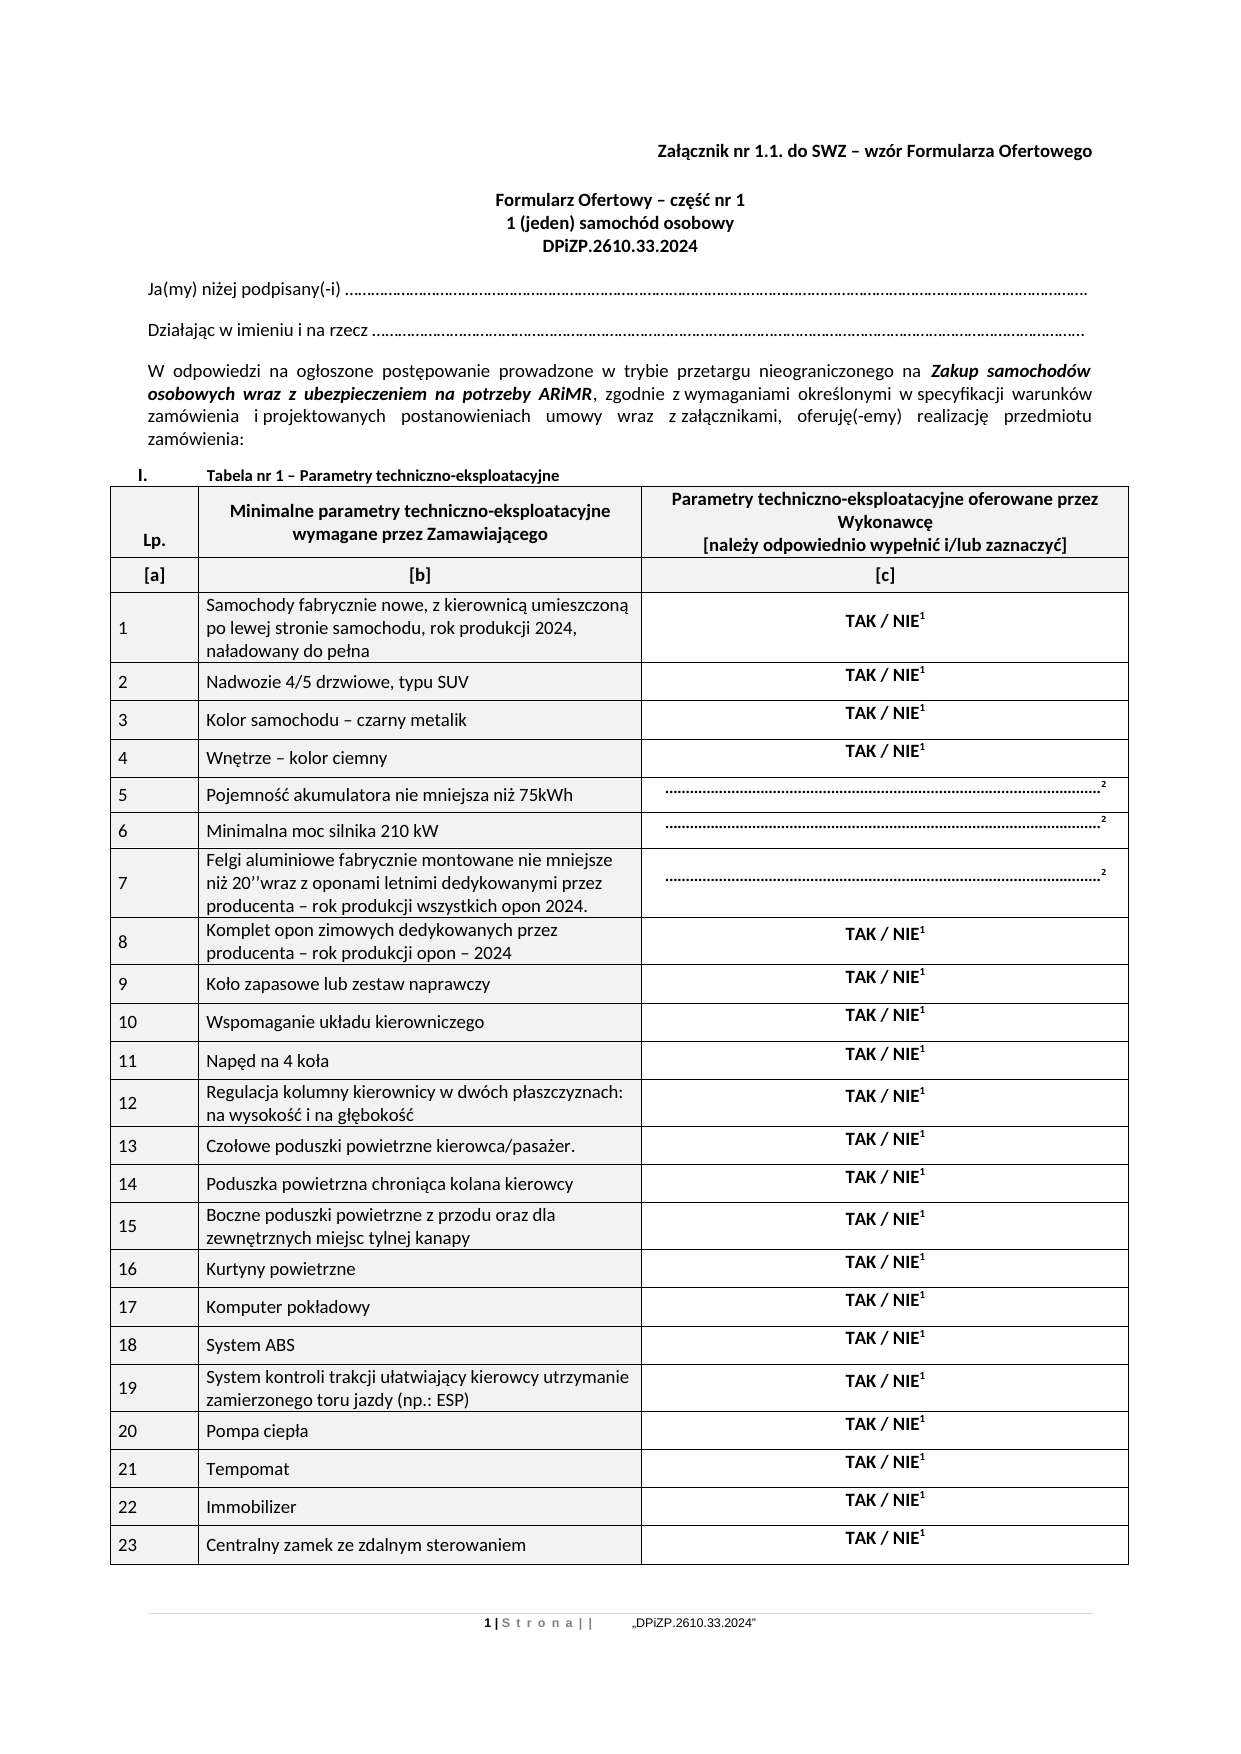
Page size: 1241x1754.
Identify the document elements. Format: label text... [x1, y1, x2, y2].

table_cell TAK / NIE1 [642, 1526, 1128, 1563]
table_cell Minimalna moc silnika 210 kW [199, 813, 641, 847]
table_cell Wspomaganie układu kierowniczego [199, 1004, 641, 1041]
table_cell Tempomat [199, 1450, 641, 1487]
table_cell Pompa ciepła [199, 1412, 641, 1449]
table_cell TAK / NIE1 [642, 965, 1128, 1002]
table_cell 1 [111, 593, 198, 662]
table_cell TAK / NIE1 [642, 1004, 1128, 1041]
text Działając w imieniu i na rzecz ………………………………………………………………………………………………………………………………………………… [148, 318, 1090, 341]
table_cell TAK / NIE1 [642, 1412, 1128, 1449]
table_cell Nadwozie 4/5 drzwiowe, typu SUV [199, 663, 641, 700]
table_cell TAK / NIE1 [642, 918, 1128, 964]
table_cell 5 [111, 778, 198, 812]
table_cell TAK / NIE1 [642, 740, 1128, 777]
table_cell 6 [111, 813, 198, 847]
table_cell 16 [111, 1250, 198, 1287]
table_cell Poduszka powietrzna chroniąca kolana kierowcy [199, 1165, 641, 1202]
table_cell 8 [111, 918, 198, 964]
table_header Parametry techniczno-eksploatacyjne oferowane przez Wykonawcę [należy odpowiednio wypełnić i/lub zaznaczyć] [642, 487, 1128, 557]
table_cell TAK / NIE1 [642, 1165, 1128, 1202]
table_cell TAK / NIE1 [642, 1250, 1128, 1287]
table_cell 22 [111, 1488, 198, 1525]
table_cell 17 [111, 1288, 198, 1326]
table_cell System kontroli trakcji ułatwiający kierowcy utrzymanie zamierzonego toru jazdy (np.: ESP) [199, 1365, 641, 1411]
table_cell TAK / NIE1 [642, 1127, 1128, 1164]
table_cell 15 [111, 1203, 198, 1249]
table_cell Kolor samochodu – czarny metalik [199, 701, 641, 738]
table_cell Pojemność akumulatora nie mniejsza niż 75kWh [199, 778, 641, 812]
table_cell 21 [111, 1450, 198, 1487]
table_cell TAK / NIE1 [642, 701, 1128, 738]
text W odpowiedzi na ogłoszone postępowanie prowadzone w trybie przetargu nieograniczonego na Zakup samochodów osobowych wraz z ubezpieczeniem na potrzeby ARiMR, zgodnie z wymaganiami określonymi w specyfikacji warunków zamówienia i projektowanych postanowieniach umowy wraz z załącznikami, oferuję(-emy) realizację przedmiotu zamówienia: [148, 359, 1093, 451]
table_cell Czołowe poduszki powietrzne kierowca/pasażer. [199, 1127, 641, 1164]
table_cell TAK / NIE1 [642, 1365, 1128, 1411]
table_cell ……………………………………………………………………………………………2 [642, 813, 1128, 847]
table_cell 20 [111, 1412, 198, 1449]
table_cell Centralny zamek ze zdalnym sterowaniem [199, 1526, 641, 1563]
table_cell TAK / NIE1 [642, 663, 1128, 700]
text 1 (jeden) samochód osobowy [148, 211, 1093, 234]
table_cell Koło zapasowe lub zestaw naprawczy [199, 965, 641, 1002]
table_cell Wnętrze – kolor ciemny [199, 740, 641, 777]
table_cell TAK / NIE1 [642, 1327, 1128, 1364]
table_cell 9 [111, 965, 198, 1002]
table_cell [a] [111, 558, 198, 592]
text Formularz Ofertowy – część nr 1 [148, 188, 1093, 211]
table_cell Lp. [111, 521, 198, 557]
table_cell Kurtyny powietrzne [199, 1250, 641, 1287]
table_cell TAK / NIE1 [642, 1080, 1128, 1126]
text Ja(my) niżej podpisany(-i) ………………………………………………………………………………………………………………………………………………………. [148, 278, 1090, 301]
table_cell TAK / NIE1 [642, 1288, 1128, 1326]
table_cell Samochody fabrycznie nowe, z kierownicą umieszczoną po lewej stronie samochodu, rok produkcji 2024, naładowany do pełna [199, 593, 641, 662]
table_cell TAK / NIE1 [642, 593, 1128, 662]
table_cell ……………………………………………………………………………………………2 [642, 778, 1128, 812]
table_cell 2 [111, 663, 198, 700]
table_cell 7 [111, 849, 198, 917]
table_cell 18 [111, 1327, 198, 1364]
table_cell Napęd na 4 koła [199, 1042, 641, 1079]
text Załącznik nr 1.1. do SWZ – wzór Formularza Ofertowego [148, 139, 1093, 162]
table_cell TAK / NIE1 [642, 1450, 1128, 1487]
table_cell TAK / NIE1 [642, 1488, 1128, 1525]
table_header Minimalne parametry techniczno-eksploatacyjne wymagane przez Zamawiającego [199, 487, 641, 557]
table_cell TAK / NIE1 [642, 1203, 1128, 1249]
table_cell Boczne poduszki powietrzne z przodu oraz dla zewnętrznych miejsc tylnej kanapy [199, 1203, 641, 1249]
table_cell 23 [111, 1526, 198, 1563]
table_cell 14 [111, 1165, 198, 1202]
text DPiZP.2610.33.2024 [148, 234, 1093, 257]
table_cell 19 [111, 1365, 198, 1411]
table_cell Regulacja kolumny kierownicy w dwóch płaszczyznach: na wysokość i na głębokość [199, 1080, 641, 1126]
table_cell 11 [111, 1042, 198, 1079]
table_cell 4 [111, 740, 198, 777]
table_cell Komplet opon zimowych dedykowanych przez producenta – rok produkcji opon – 2024 [199, 918, 641, 964]
table_cell Immobilizer [199, 1488, 641, 1525]
table_cell ……………………………………………………………………………………………2 [642, 849, 1128, 917]
table_cell 3 [111, 701, 198, 738]
table_cell System ABS [199, 1327, 641, 1364]
table_cell Felgi aluminiowe fabrycznie montowane nie mniejsze niż 20’’wraz z oponami letnimi dedykowanymi przez producenta – rok produkcji wszystkich opon 2024. [199, 849, 641, 917]
table_cell 10 [111, 1004, 198, 1041]
table_cell TAK / NIE1 [642, 1042, 1128, 1079]
table_cell 13 [111, 1127, 198, 1164]
table_header [111, 487, 198, 521]
table_cell Komputer pokładowy [199, 1288, 641, 1326]
table_cell 12 [111, 1080, 198, 1126]
table_cell [b] [199, 558, 641, 592]
list Tabela nr 1 – Parametry techniczno-eksploatacyjne [148, 463, 1093, 486]
table_cell [c] [642, 558, 1128, 592]
